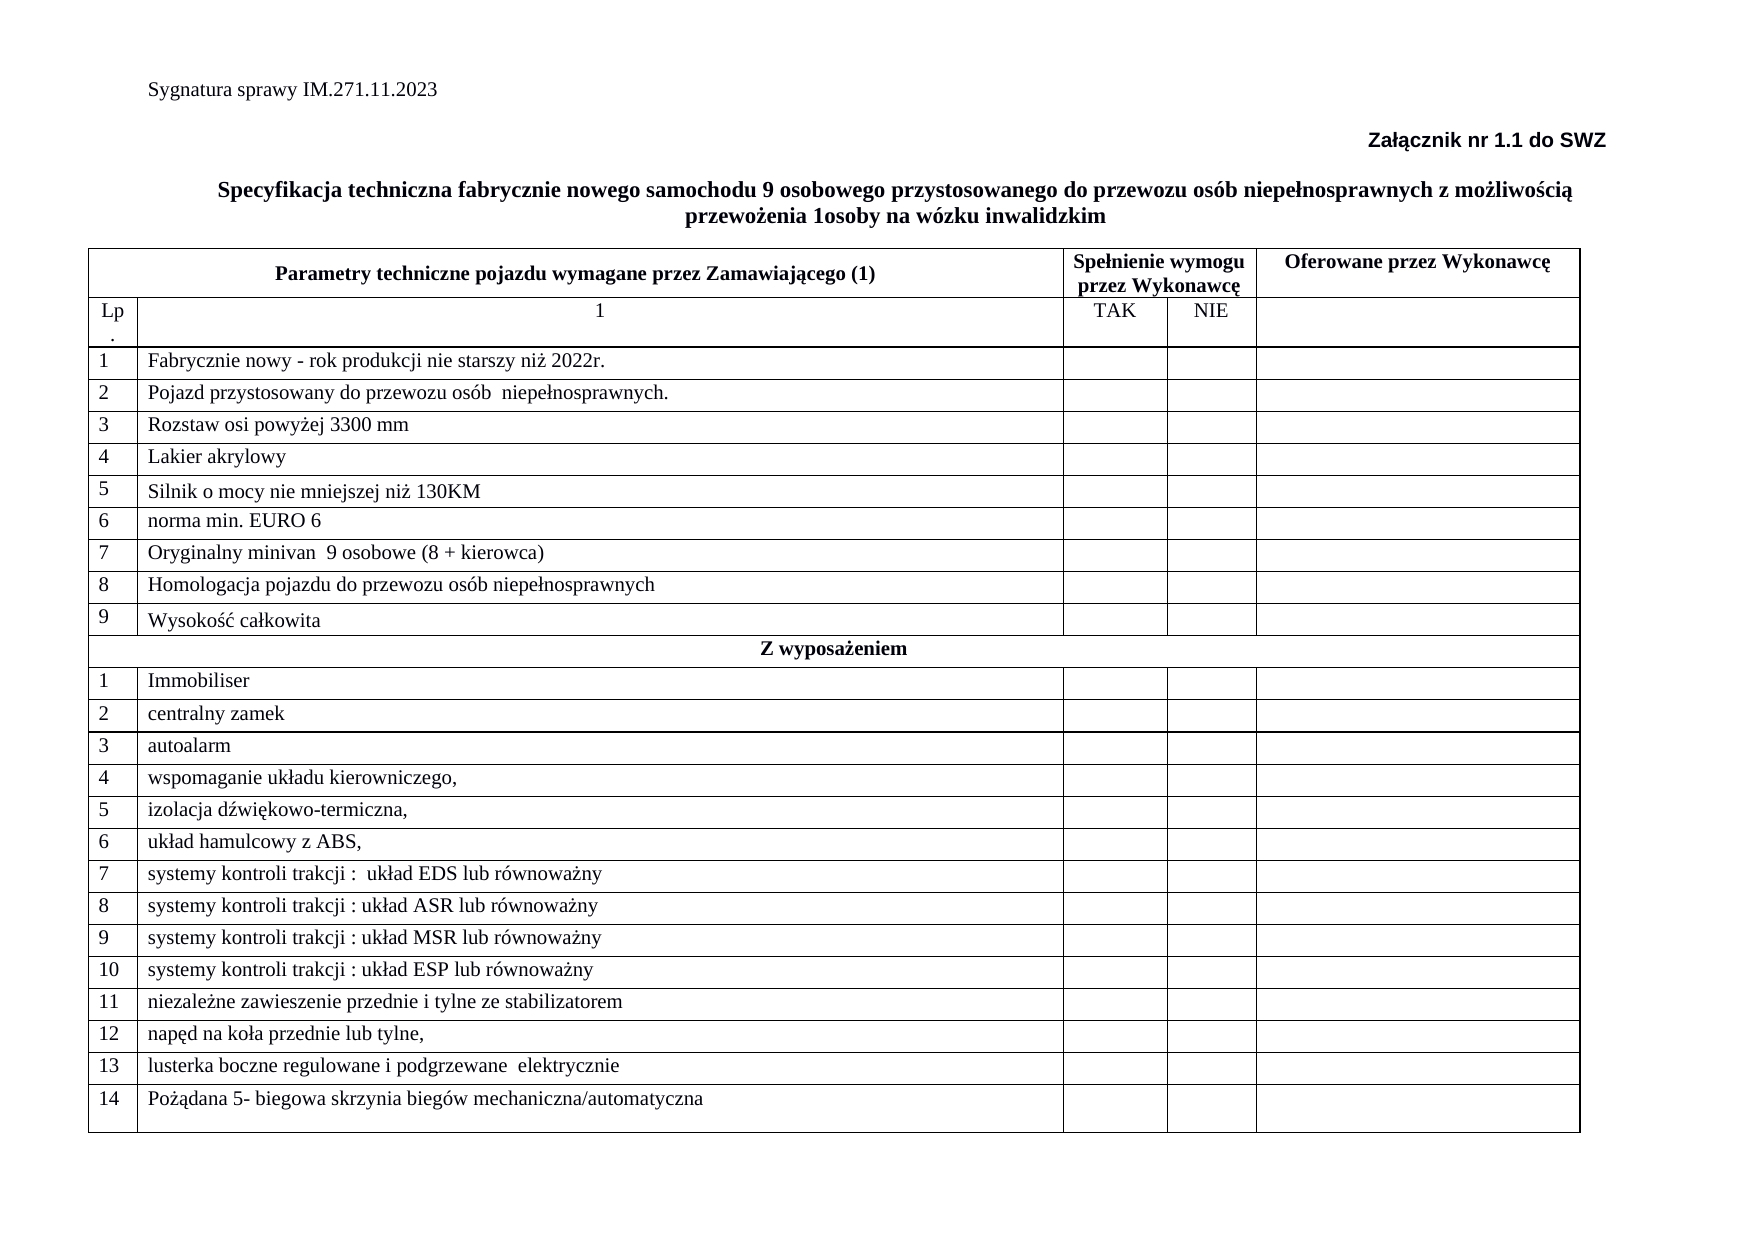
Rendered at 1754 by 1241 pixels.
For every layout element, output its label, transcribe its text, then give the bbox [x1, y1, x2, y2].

table_cell lusterka boczne regulowane i podgrzewane elektrycznie [138, 1053, 1063, 1084]
table_cell 6 [89, 508, 137, 539]
table_cell napęd na koła przednie lub tylne, [138, 1021, 1063, 1052]
table_cell [1168, 700, 1256, 731]
table_cell [1257, 1021, 1579, 1052]
table_cell [1168, 540, 1256, 571]
table_cell [1064, 380, 1167, 411]
table_cell 5 [89, 476, 137, 507]
table_cell TAK [1064, 298, 1167, 346]
table_cell [1168, 380, 1256, 411]
table_cell autoalarm [138, 733, 1063, 763]
table_cell [1168, 604, 1256, 635]
table_cell [1064, 348, 1167, 378]
table_cell Pożądana 5- biegowa skrzynia biegów mechaniczna/automatyczna [138, 1085, 1063, 1132]
table_cell [1257, 540, 1579, 571]
table_cell 2 [89, 380, 137, 411]
table_cell [1257, 412, 1579, 443]
table_cell 13 [89, 1053, 137, 1084]
table_cell [1257, 298, 1579, 346]
table_cell [1168, 829, 1256, 860]
table_cell 9 [89, 604, 137, 635]
table_cell Z wyposażeniem [89, 636, 1579, 667]
table_cell systemy kontroli trakcji : układ EDS lub równoważny [138, 861, 1063, 892]
table_cell [1064, 476, 1167, 507]
table_cell [1064, 861, 1167, 892]
table_cell 3 [89, 733, 137, 763]
table_cell 9 [89, 925, 137, 956]
table_cell [1064, 508, 1167, 539]
table_cell [1257, 380, 1579, 411]
table_cell wspomaganie układu kierowniczego, [138, 765, 1063, 796]
table_cell [1168, 348, 1256, 378]
table_cell Lp. [89, 298, 137, 346]
table_cell Oryginalny minivan 9 osobowe (8 + kierowca) [138, 540, 1063, 571]
table_cell [1257, 797, 1579, 828]
table_cell [1168, 989, 1256, 1020]
table_header Parametry techniczne pojazdu wymagane przez Zamawiającego (1) [89, 249, 1063, 297]
table_cell [1064, 700, 1167, 731]
table_cell [1168, 668, 1256, 699]
table_cell 5 [89, 797, 137, 828]
text Załącznik nr 1.1 do SWZ [148, 128, 1606, 152]
table_cell [1168, 444, 1256, 475]
table_cell [1168, 957, 1256, 988]
table_cell [1064, 733, 1167, 763]
table_cell centralny zamek [138, 700, 1063, 731]
table_cell 11 [89, 989, 137, 1020]
table_cell Pojazd przystosowany do przewozu osób niepełnosprawnych. [138, 380, 1063, 411]
table_cell Rozstaw osi powyżej 3300 mm [138, 412, 1063, 443]
table_header Spełnienie wymogu przez Wykonawcę [1064, 249, 1256, 297]
table_cell [1064, 893, 1167, 924]
table_cell 12 [89, 1021, 137, 1052]
table_cell [1064, 668, 1167, 699]
table_cell [1168, 1085, 1256, 1132]
table_cell [1168, 925, 1256, 956]
table_cell systemy kontroli trakcji : układ MSR lub równoważny [138, 925, 1063, 956]
table_cell 6 [89, 829, 137, 860]
table_cell 4 [89, 444, 137, 475]
table_cell 7 [89, 540, 137, 571]
table_cell Lakier akrylowy [138, 444, 1063, 475]
table_cell układ hamulcowy z ABS, [138, 829, 1063, 860]
table_cell systemy kontroli trakcji : układ ASR lub równoważny [138, 893, 1063, 924]
table_cell Immobiliser [138, 668, 1063, 699]
table_cell [1257, 957, 1579, 988]
table_cell norma min. EURO 6 [138, 508, 1063, 539]
table_cell [1257, 829, 1579, 860]
table_cell Silnik o mocy nie mniejszej niż 130KM [138, 476, 1063, 507]
table_cell [1257, 572, 1579, 603]
table_cell Homologacja pojazdu do przewozu osób niepełnosprawnych [138, 572, 1063, 603]
table_cell [1168, 476, 1256, 507]
table_cell [1064, 572, 1167, 603]
table_cell [1257, 444, 1579, 475]
table_cell [1064, 1021, 1167, 1052]
table_cell 3 [89, 412, 137, 443]
table_cell NIE [1168, 298, 1256, 346]
table_cell [1064, 829, 1167, 860]
table_cell 1 [89, 348, 137, 378]
table_cell 10 [89, 957, 137, 988]
table_cell 8 [89, 893, 137, 924]
table_cell [1257, 765, 1579, 796]
table_cell [1257, 508, 1579, 539]
table_cell [1168, 1053, 1256, 1084]
table_cell [1064, 989, 1167, 1020]
table_cell [1257, 861, 1579, 892]
table_cell [1257, 925, 1579, 956]
table_cell Fabrycznie nowy - rok produkcji nie starszy niż 2022r. [138, 348, 1063, 378]
table_cell [1168, 508, 1256, 539]
table_cell systemy kontroli trakcji : układ ESP lub równoważny [138, 957, 1063, 988]
text Sygnatura sprawy IM.271.11.2023 [148, 77, 1606, 101]
table_cell [1257, 668, 1579, 699]
table_cell [1064, 957, 1167, 988]
table_cell [1257, 476, 1579, 507]
table_cell izolacja dźwiękowo-termiczna, [138, 797, 1063, 828]
table_header Oferowane przez Wykonawcę [1257, 249, 1579, 297]
table_cell [1257, 1053, 1579, 1084]
table_cell 8 [89, 572, 137, 603]
table_cell 14 [89, 1085, 137, 1132]
table_cell [1064, 1085, 1167, 1132]
table_cell [1168, 861, 1256, 892]
table_cell [1168, 412, 1256, 443]
table_cell [1168, 572, 1256, 603]
table_cell niezależne zawieszenie przednie i tylne ze stabilizatorem [138, 989, 1063, 1020]
text Specyfikacja techniczna fabrycznie nowego samochodu 9 osobowego przystosowanego do przewozu osób niepełnosprawnych z możliwością przewożenia 1osoby na wózku inwalidzkim [185, 176, 1606, 229]
table_cell Wysokość całkowita [138, 604, 1063, 635]
table_cell 4 [89, 765, 137, 796]
table_cell [1168, 893, 1256, 924]
table_cell [1064, 412, 1167, 443]
table_cell [1168, 1021, 1256, 1052]
table_cell [1257, 348, 1579, 378]
table_cell [1064, 604, 1167, 635]
table_cell [1064, 444, 1167, 475]
table_cell [1257, 893, 1579, 924]
table_cell [1257, 700, 1579, 731]
table_cell [1064, 925, 1167, 956]
table_cell [1168, 733, 1256, 763]
table_cell 2 [89, 700, 137, 731]
table_cell 7 [89, 861, 137, 892]
table_cell 1 [89, 668, 137, 699]
table_cell [1064, 1053, 1167, 1084]
table_cell [1257, 733, 1579, 763]
table_cell [1257, 989, 1579, 1020]
table_cell [1064, 765, 1167, 796]
table_cell [1257, 1085, 1579, 1132]
table_cell [1168, 765, 1256, 796]
table_cell [1064, 797, 1167, 828]
table_cell 1 [138, 298, 1063, 346]
table_cell [1168, 797, 1256, 828]
table_cell [1064, 540, 1167, 571]
table_cell [1257, 604, 1579, 635]
